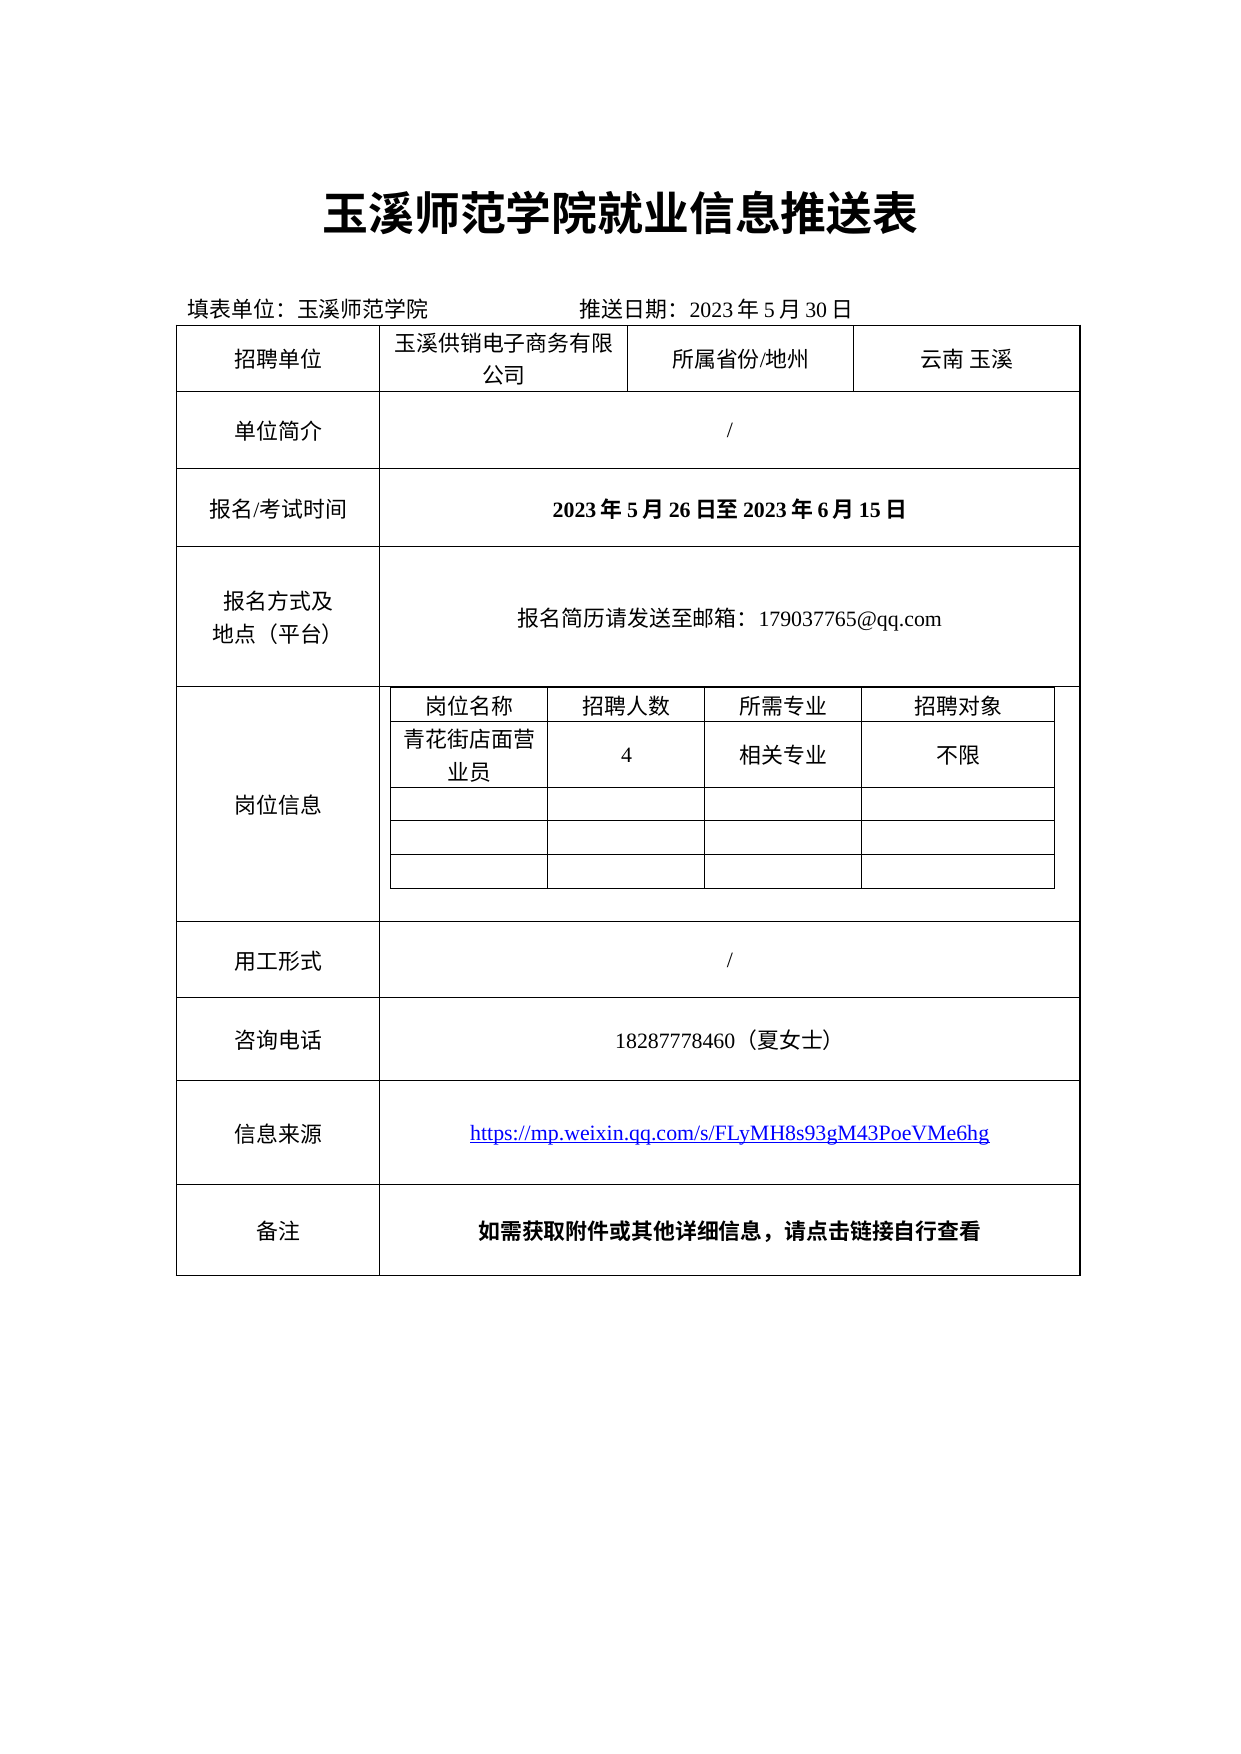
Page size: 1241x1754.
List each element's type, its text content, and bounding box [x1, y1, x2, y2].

table_header 云南 玉溪 [854, 326, 1079, 391]
table_header 玉溪供销电子商务有限公司 [380, 326, 627, 391]
table_cell 2023年5月26日至2023年6月15日 [380, 469, 1079, 546]
table_cell https://mp.weixin.qq.com/s/FLyMH8s93gM43PoeVMe6hg [380, 1081, 1079, 1184]
table_cell 报名简历请发送至邮箱：179037765@qq.com [380, 547, 1079, 686]
table_header 招聘单位 [177, 326, 379, 391]
table_cell 如需获取附件或其他详细信息，请点击链接自行查看 [380, 1185, 1079, 1274]
table_cell 咨询电话 [177, 998, 379, 1079]
table_cell 单位简介 [177, 392, 379, 468]
table_cell 报名/考试时间 [177, 469, 379, 546]
table_cell 信息来源 [177, 1081, 379, 1184]
table_cell 18287778460（夏女士） [380, 998, 1079, 1079]
table_cell 报名方式及 地点（平台） [177, 547, 379, 686]
table_cell / [380, 392, 1079, 468]
table_cell [380, 687, 1079, 921]
table_cell 用工形式 [177, 922, 379, 997]
table_cell 岗位信息 [177, 687, 379, 921]
text 填表单位：玉溪师范学院 推送日期：2023年5月30日 [187, 292, 1053, 324]
table_cell / [380, 922, 1079, 997]
table_cell 备注 [177, 1185, 379, 1274]
text 玉溪师范学院就业信息推送表 [187, 162, 1053, 259]
table_header 所属省份/地州 [628, 326, 853, 391]
